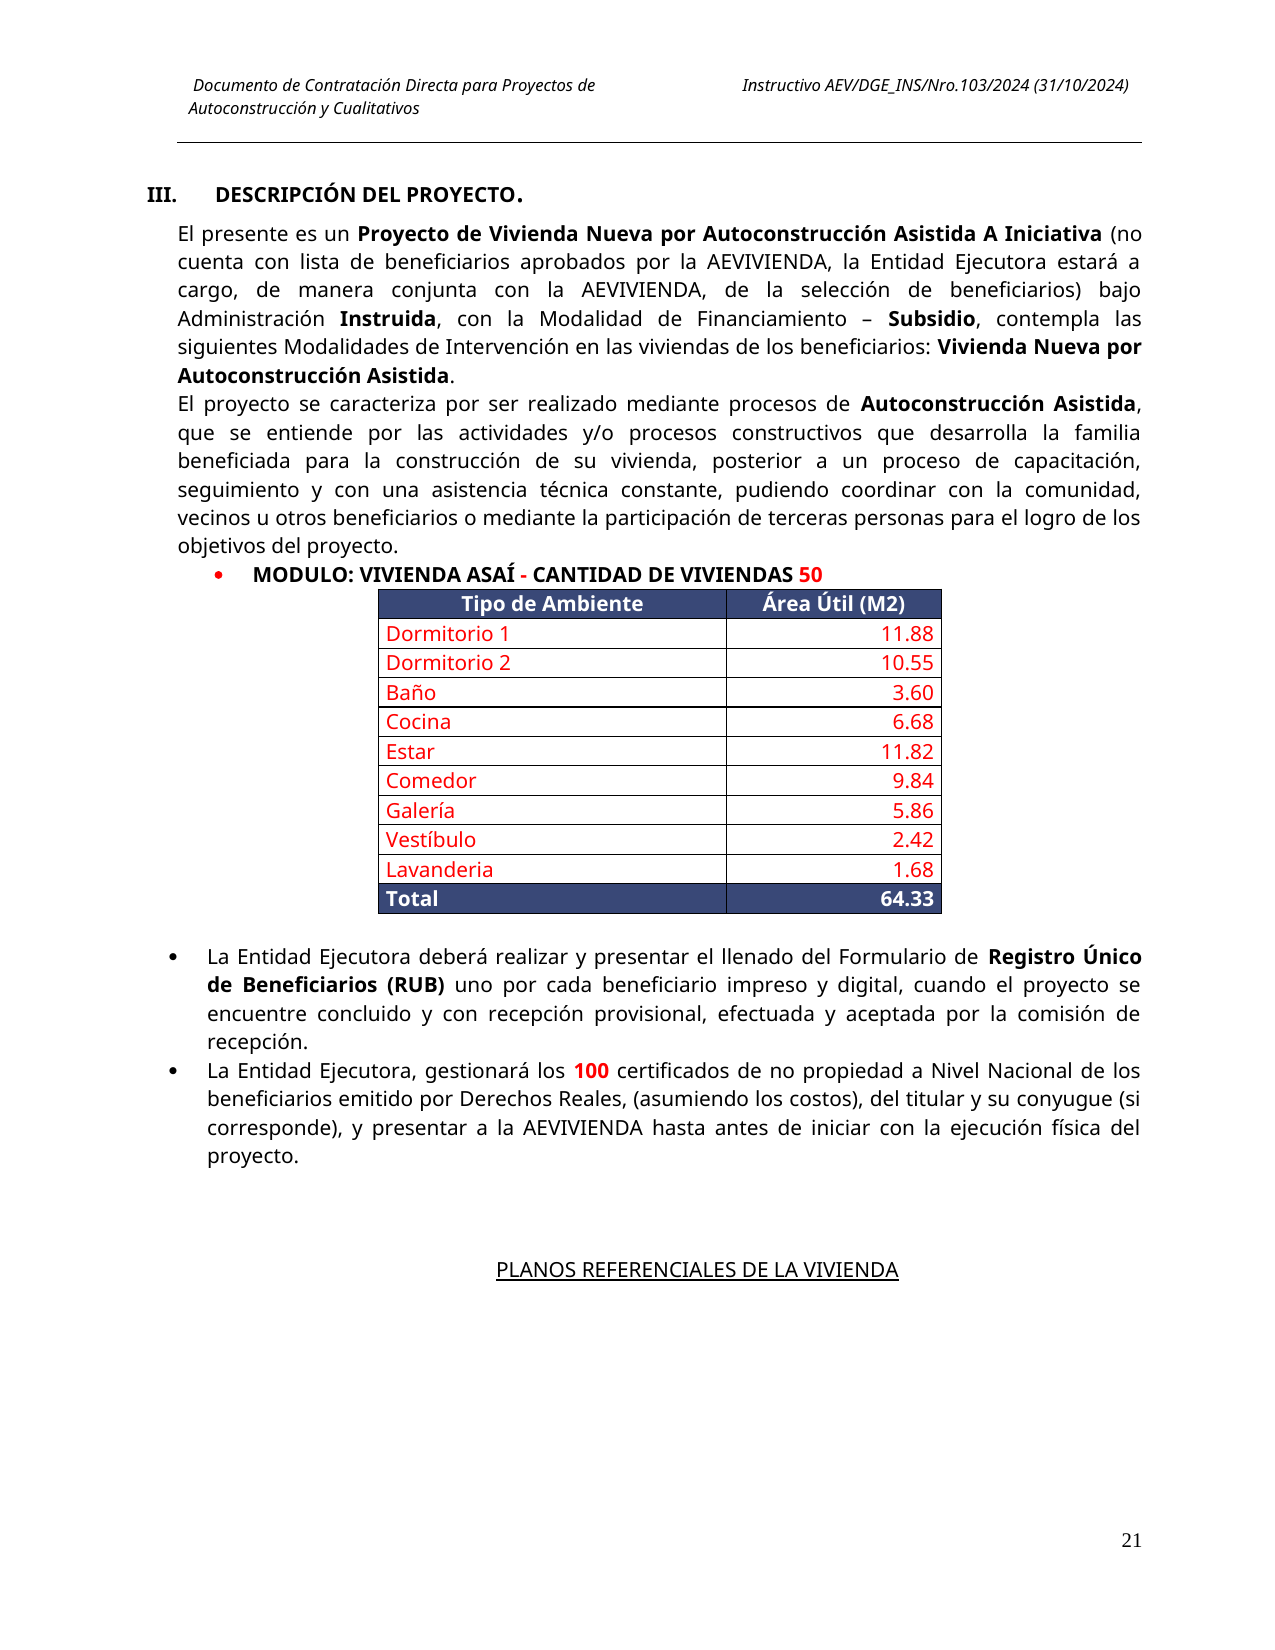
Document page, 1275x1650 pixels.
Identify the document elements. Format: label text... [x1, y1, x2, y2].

table_cell 11.88 [727, 619, 941, 647]
table_header Área Útil (M2) [727, 590, 941, 618]
table_cell 9.84 [727, 766, 941, 795]
table_cell 5.86 [727, 796, 941, 824]
table_cell 6.68 [727, 708, 941, 736]
table_cell 3.60 [727, 678, 941, 706]
table_header Tipo de Ambiente [379, 590, 726, 618]
text El presente es un Proyecto de Vivienda Nueva por Autoconstrucción Asistida A Iniciativa (no cuenta con lista de beneficiarios aprobados por la AEVIVIENDA, la Entidad Ejecutora estará a cargo, de manera conjunta con la AEVIVIENDA, de la selección de beneficiarios) bajo Administración Instruida, con la Modalidad de Financiamiento – Subsidio, contempla las siguientes Modalidades de Intervención en las viviendas de los beneficiarios: Vivienda Nueva por Autoconstrucción Asistida. [177, 219, 1142, 389]
table_cell Estar [379, 737, 726, 765]
list La Entidad Ejecutora deberá realizar y presentar el llenado del Formulario de Registro Único de Beneficiarios (RUB) uno por cada beneficiario impreso y digital, cuando el proyecto se encuentre concluido y con recepción provisional, efectuada y aceptada por la comisión de recepción. [169, 942, 1142, 1056]
list MODULO: VIVIENDA ASAÍ - CANTIDAD DE VIVIENDAS 50 [215, 560, 1142, 588]
table_cell Vestíbulo [379, 825, 726, 854]
table_cell 11.82 [727, 737, 941, 765]
text El proyecto se caracteriza por ser realizado mediante procesos de Autoconstrucción Asistida, que se entiende por las actividades y/o procesos constructivos que desarrolla la familia beneficiada para la construcción de su vivienda, posterior a un proceso de capacitación, seguimiento y con una asistencia técnica constante, pudiendo coordinar con la comunidad, vecinos u otros beneficiarios o mediante la participación de terceras personas para el logro de los objetivos del proyecto. [177, 389, 1142, 560]
table_cell 64.33 [727, 884, 941, 913]
table_cell Baño [379, 678, 726, 706]
table_cell 2.42 [727, 825, 941, 854]
table_cell Dormitorio 2 [379, 649, 726, 677]
table_cell Comedor [379, 766, 726, 795]
list La Entidad Ejecutora, gestionará los 100 certificados de no propiedad a Nivel Nacional de los beneficiarios emitido por Derechos Reales, (asumiendo los costos), del titular y su conyugue (si corresponde), y presentar a la AEVIVIENDA hasta antes de iniciar con la ejecución física del proyecto. [169, 1056, 1142, 1170]
table_cell Dormitorio 1 [379, 619, 726, 647]
list PLANOS REFERENCIALES DE LA VIVIENDA [252, 1255, 1142, 1283]
list DESCRIPCIÓN DEL PROYECTO. [177, 167, 1142, 212]
table_cell Total [379, 884, 726, 913]
table_cell Galería [379, 796, 726, 824]
table_cell Lavanderia [379, 855, 726, 883]
table_cell Cocina [379, 708, 726, 736]
table_cell 1.68 [727, 855, 941, 883]
table_cell 10.55 [727, 649, 941, 677]
